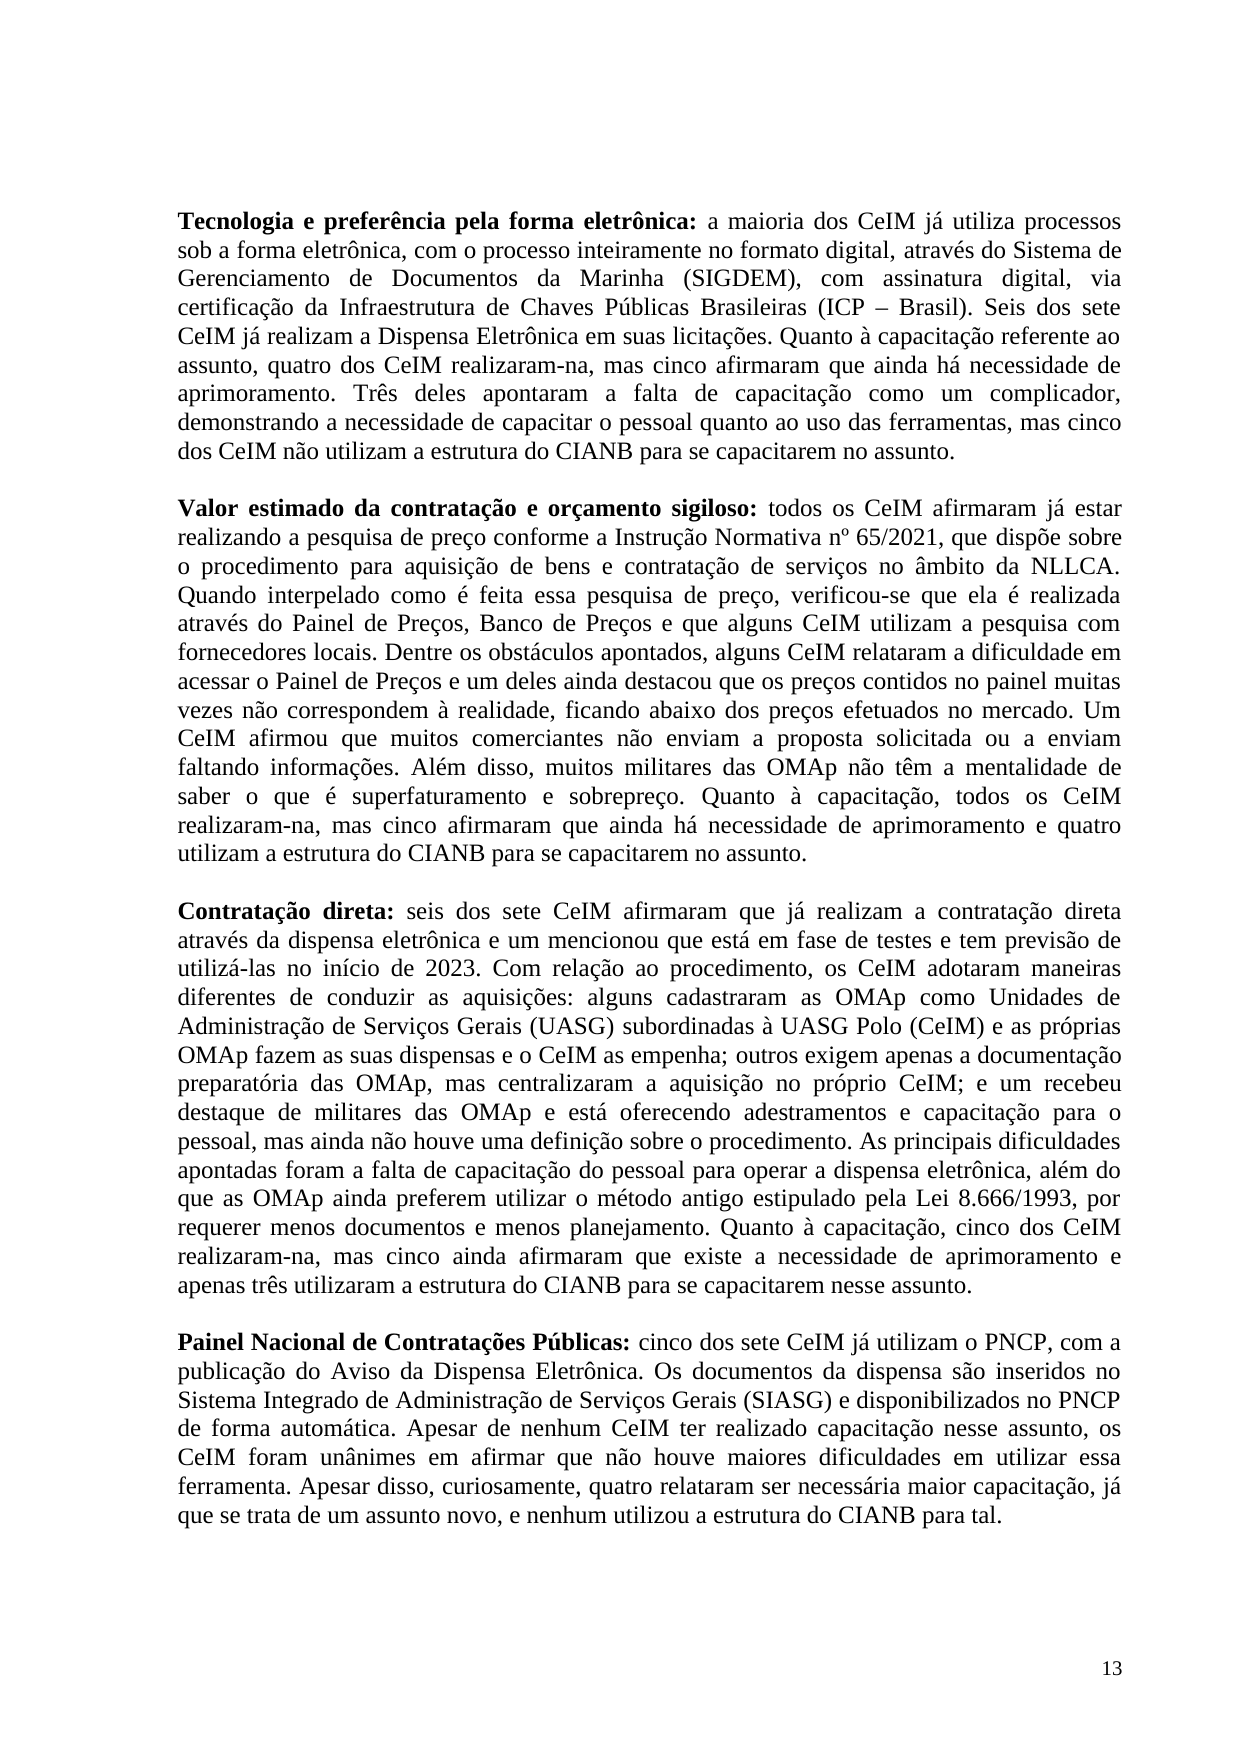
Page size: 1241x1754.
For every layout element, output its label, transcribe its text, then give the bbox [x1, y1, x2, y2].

text Tecnologia e preferência pela forma eletrônica: a maioria dos CeIM já utiliza processos sob a forma eletrônica, com o processo inteiramente no formato digital, através do Sistema de Gerenciamento de Documentos da Marinha (SIGDEM), com assinatura digital, via certificação da Infraestrutura de Chaves Públicas Brasileiras (ICP – Brasil). Seis dos sete CeIM já realizam a Dispensa Eletrônica em suas licitações. Quanto à capacitação referente ao assunto, quatro dos CeIM realizaram-na, mas cinco afirmaram que ainda há necessidade de aprimoramento. Três deles apontaram a falta de capacitação como um complicador, demonstrando a necessidade de capacitar o pessoal quanto ao uso das ferramentas, mas cinco dos CeIM não utilizam a estrutura do CIANB para se capacitarem no assunto. [177, 206, 1122, 465]
text Valor estimado da contratação e orçamento sigiloso: todos os CeIM afirmaram já estar realizando a pesquisa de preço conforme a Instrução Normativa nº 65/2021, que dispõe sobre o procedimento para aquisição de bens e contratação de serviços no âmbito da NLLCA. Quando interpelado como é feita essa pesquisa de preço, verificou-se que ela é realizada através do Painel de Preços, Banco de Preços e que alguns CeIM utilizam a pesquisa com fornecedores locais. Dentre os obstáculos apontados, alguns CeIM relataram a dificuldade em acessar o Painel de Preços e um deles ainda destacou que os preços contidos no painel muitas vezes não correspondem à realidade, ficando abaixo dos preços efetuados no mercado. Um CeIM afirmou que muitos comerciantes não enviam a proposta solicitada ou a enviam faltando informações. Além disso, muitos militares das OMAp não têm a mentalidade de saber o que é superfaturamento e sobrepreço. Quanto à capacitação, todos os CeIM realizaram-na, mas cinco afirmaram que ainda há necessidade de aprimoramento e quatro utilizam a estrutura do CIANB para se capacitarem no assunto. [177, 493, 1122, 867]
text Contratação direta: seis dos sete CeIM afirmaram que já realizam a contratação direta através da dispensa eletrônica e um mencionou que está em fase de testes e tem previsão de utilizá-las no início de 2023. Com relação ao procedimento, os CeIM adotaram maneiras diferentes de conduzir as aquisições: alguns cadastraram as OMAp como Unidades de Administração de Serviços Gerais (UASG) subordinadas à UASG Polo (CeIM) e as próprias OMAp fazem as suas dispensas e o CeIM as empenha; outros exigem apenas a documentação preparatória das OMAp, mas centralizaram a aquisição no próprio CeIM; e um recebeu destaque de militares das OMAp e está oferecendo adestramentos e capacitação para o pessoal, mas ainda não houve uma definição sobre o procedimento. As principais dificuldades apontadas foram a falta de capacitação do pessoal para operar a dispensa eletrônica, além do que as OMAp ainda preferem utilizar o método antigo estipulado pela Lei 8.666/1993, por requerer menos documentos e menos planejamento. Quanto à capacitação, cinco dos CeIM realizaram-na, mas cinco ainda afirmaram que existe a necessidade de aprimoramento e apenas três utilizaram a estrutura do CIANB para se capacitarem nesse assunto. [177, 896, 1122, 1298]
text Painel Nacional de Contratações Públicas: cinco dos sete CeIM já utilizam o PNCP, com a publicação do Aviso da Dispensa Eletrônica. Os documentos da dispensa são inseridos no Sistema Integrado de Administração de Serviços Gerais (SIASG) e disponibilizados no PNCP de forma automática. Apesar de nenhum CeIM ter realizado capacitação nesse assunto, os CeIM foram unânimes em afirmar que não houve maiores dificuldades em utilizar essa ferramenta. Apesar disso, curiosamente, quatro relataram ser necessária maior capacitação, já que se trata de um assunto novo, e nenhum utilizou a estrutura do CIANB para tal. [177, 1327, 1122, 1528]
